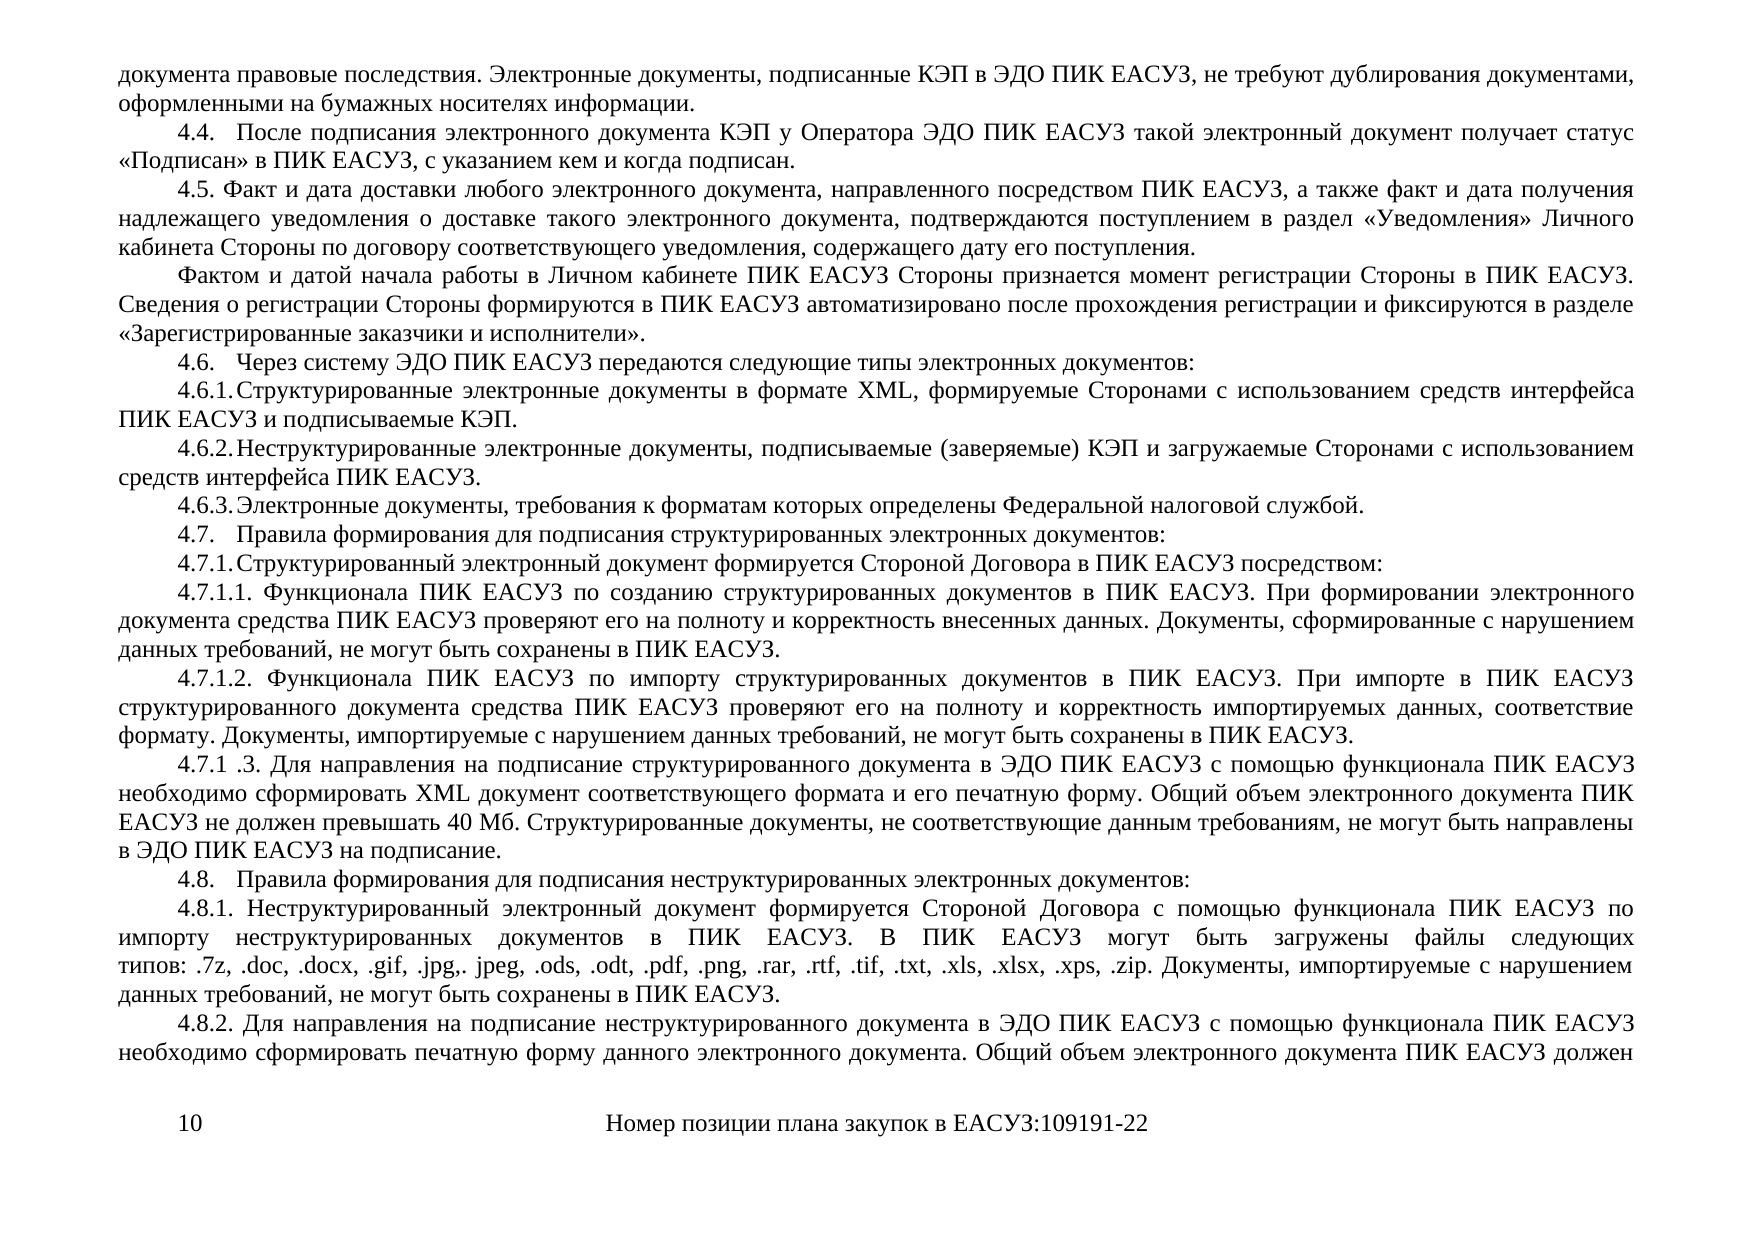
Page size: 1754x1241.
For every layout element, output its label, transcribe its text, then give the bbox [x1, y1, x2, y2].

list 4.8. Правила формирования для подписания неструктурированных электронных документов: [118, 864, 1636, 893]
list 4.5. Факт и дата доставки любого электронного документа, направленного посредством ПИК ЕАСУЗ, а также факт и дата получения надлежащего уведомления о доставке такого электронного документа, подтверждаются поступлением в раздел «Уведомления» Личного кабинета Стороны по договору соответствующего уведомления, содержащего дату его поступления. [118, 174, 1636, 260]
list Фактом и датой начала работы в Личном кабинете ПИК ЕАСУЗ Стороны признается момент регистрации Стороны в ПИК ЕАСУЗ. Сведения о регистрации Стороны формируются в ПИК ЕАСУЗ автоматизировано после прохождения регистрации и фиксируются в разделе «Зарегистрированные заказчики и исполнители». [118, 260, 1636, 347]
list 4.8.1. Неструктурированный электронный документ формируется Стороной Договора с помощью функционала ПИК ЕАСУЗ по импорту неструктурированных документов в ПИК ЕАСУЗ. В ПИК ЕАСУЗ могут быть загружены файлы следующих типов: .7z, .doc, .docx, .gif, .jpg,. jpeg, .ods, .odt, .pdf, .png, .rar, .rtf, .tif, .txt, .xls, .xlsx, .xps, .zip. Документы, импортируемые с нарушением данных требований, не могут быть сохранены в ПИК ЕАСУЗ. [118, 893, 1636, 1008]
list 4.7.1.1. Функционала ПИК ЕАСУЗ по созданию структурированных документов в ПИК ЕАСУЗ. При формировании электронного документа средства ПИК ЕАСУЗ проверяют его на полноту и корректность внесенных данных. Документы, сформированные с нарушением данных требований, не могут быть сохранены в ПИК ЕАСУЗ. [118, 577, 1636, 663]
list 4.7.1.2. Функционала ПИК ЕАСУЗ по импорту структурированных документов в ПИК ЕАСУЗ. При импорте в ПИК ЕАСУЗ структурированного документа средства ПИК ЕАСУЗ проверяют его на полноту и корректность импортируемых данных, соответствие формату. Документы, импортируемые с нарушением данных требований, не могут быть сохранены в ПИК ЕАСУЗ. [118, 663, 1636, 749]
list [118, 59, 1636, 117]
list 4.6. Через систему ЭДО ПИК ЕАСУЗ передаются следующие типы электронных документов: [118, 347, 1636, 375]
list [118, 1008, 1636, 1065]
list 4.6.2. Неструктурированные электронные документы, подписываемые (заверяемые) КЭП и загружаемые Сторонами с использованием средств интерфейса ПИК ЕАСУЗ. [118, 433, 1636, 490]
list 4.7.1 .3. Для направления на подписание структурированного документа в ЭДО ПИК ЕАСУЗ с помощью функционала ПИК ЕАСУЗ необходимо сформировать XML документ соответствующего формата и его печатную форму. Общий объем электронного документа ПИК ЕАСУЗ не должен превышать 40 Мб. Структурированные документы, не соответствующие данным требованиям, не могут быть направлены в ЭДО ПИК ЕАСУЗ на подписание. [118, 749, 1636, 864]
list 4.7.1. Структурированный электронный документ формируется Стороной Договора в ПИК ЕАСУЗ посредством: [118, 548, 1636, 577]
list 4.6.1. Структурированные электронные документы в формате XML, формируемые Сторонами с использованием средств интерфейса ПИК ЕАСУЗ и подписываемые КЭП. [118, 375, 1636, 433]
list 4.4. После подписания электронного документа КЭП у Оператора ЭДО ПИК ЕАСУЗ такой электронный документ получает статус «Подписан» в ПИК ЕАСУЗ, с указанием кем и когда подписан. [118, 117, 1636, 174]
list 4.7. Правила формирования для подписания структурированных электронных документов: [118, 519, 1636, 548]
list 4.6.3. Электронные документы, требования к форматам которых определены Федеральной налоговой службой. [118, 490, 1636, 519]
